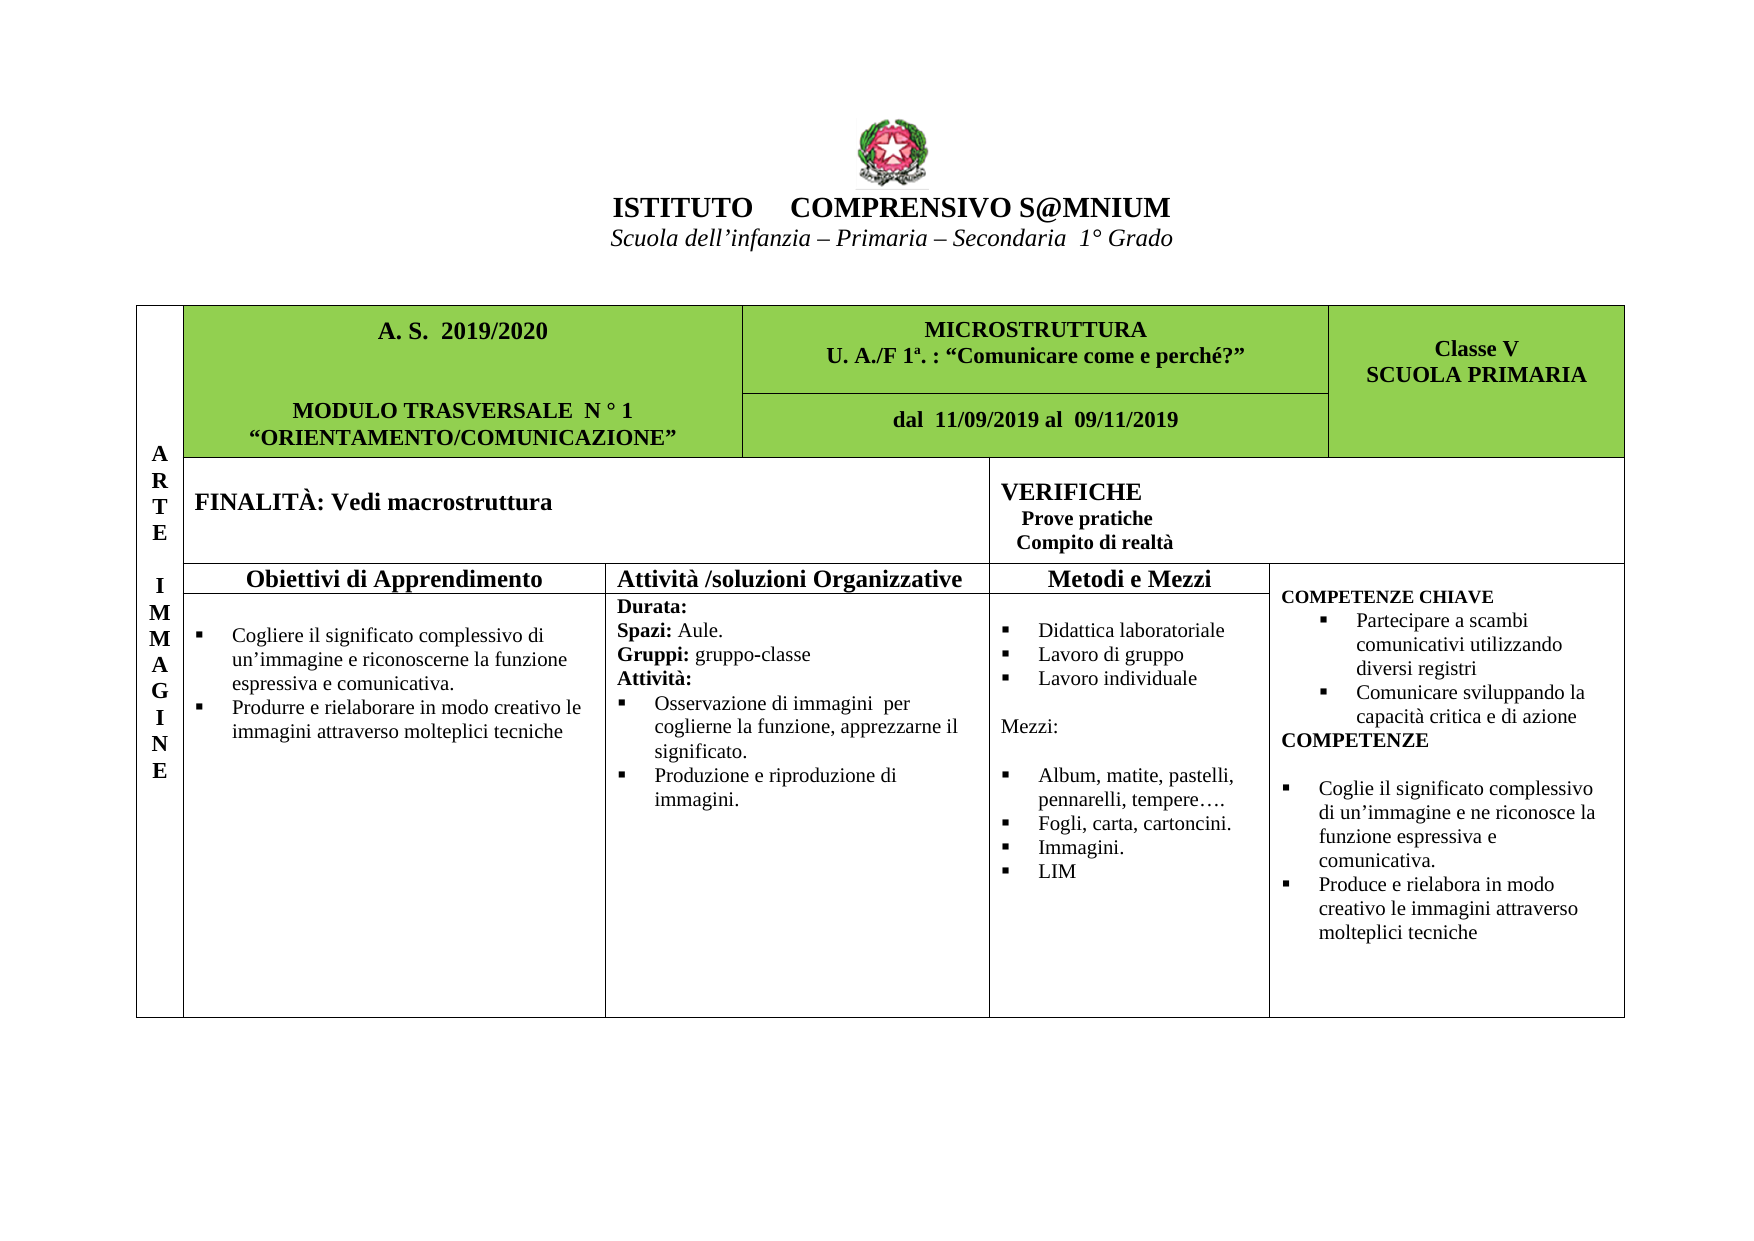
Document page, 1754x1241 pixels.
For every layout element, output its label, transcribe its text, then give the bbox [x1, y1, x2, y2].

table_cell Obiettivi di Apprendimento [184, 564, 605, 593]
table_header Classe V SCUOLA PRIMARIA [1329, 306, 1624, 457]
table_cell FINALITÀ: Vedi macrostruttura [184, 458, 989, 563]
table_cell Cogliere il significato complessivo di un’immagine e riconoscerne la funzione espressiva e comunicativa. Produrre e rielaborare in modo creativo le immagini attraverso molteplici tecniche [184, 594, 605, 1017]
table_cell Durata: Spazi: Aule. Gruppi: gruppo-classe Attività: Osservazione di immagini per coglierne la funzione, apprezzarne il significato. Produzione e riproduzione di immagini. [606, 594, 989, 1017]
table_cell Didattica laboratoriale Lavoro di gruppo Lavoro individuale Mezzi: Album, matite, pastelli, pennarelli, tempere…. Fogli, carta, cartoncini. Immagini. LIM [990, 594, 1269, 1017]
table_header A. S. 2019/2020 MODULO TRASVERSALE N ° 1 “ORIENTAMENTO/COMUNICAZIONE” [184, 306, 742, 457]
table_cell Attività /soluzioni Organizzative [606, 564, 989, 593]
table_cell VERIFICHE Prove pratiche Compito di realtà [990, 458, 1624, 563]
table_header A R T E I M M A G I N E [137, 306, 183, 1017]
subtitle ISTITUTO COMPRENSIVO S@MNIUM [148, 190, 1636, 223]
subtitle Scuola dell’infanzia – Primaria – Secondaria 1° Grado [148, 223, 1636, 252]
table_cell dal 11/09/2019 al 09/11/2019 [743, 394, 1328, 457]
table_header MICROSTRUTTURA U. A./F 1a. : “Comunicare come e perché?” [743, 306, 1328, 393]
table_cell COMPETENZE CHIAVE Partecipare a scambi comunicativi utilizzando diversi registri Comunicare sviluppando la capacità critica e di azione COMPETENZE Coglie il significato complessivo di un’immagine e ne riconosce la funzione espressiva e comunicativa. Produce e rielabora in modo creativo le immagini attraverso molteplici tecniche [1270, 564, 1624, 1017]
picture [854, 118, 929, 190]
table_cell Metodi e Mezzi [990, 564, 1269, 593]
